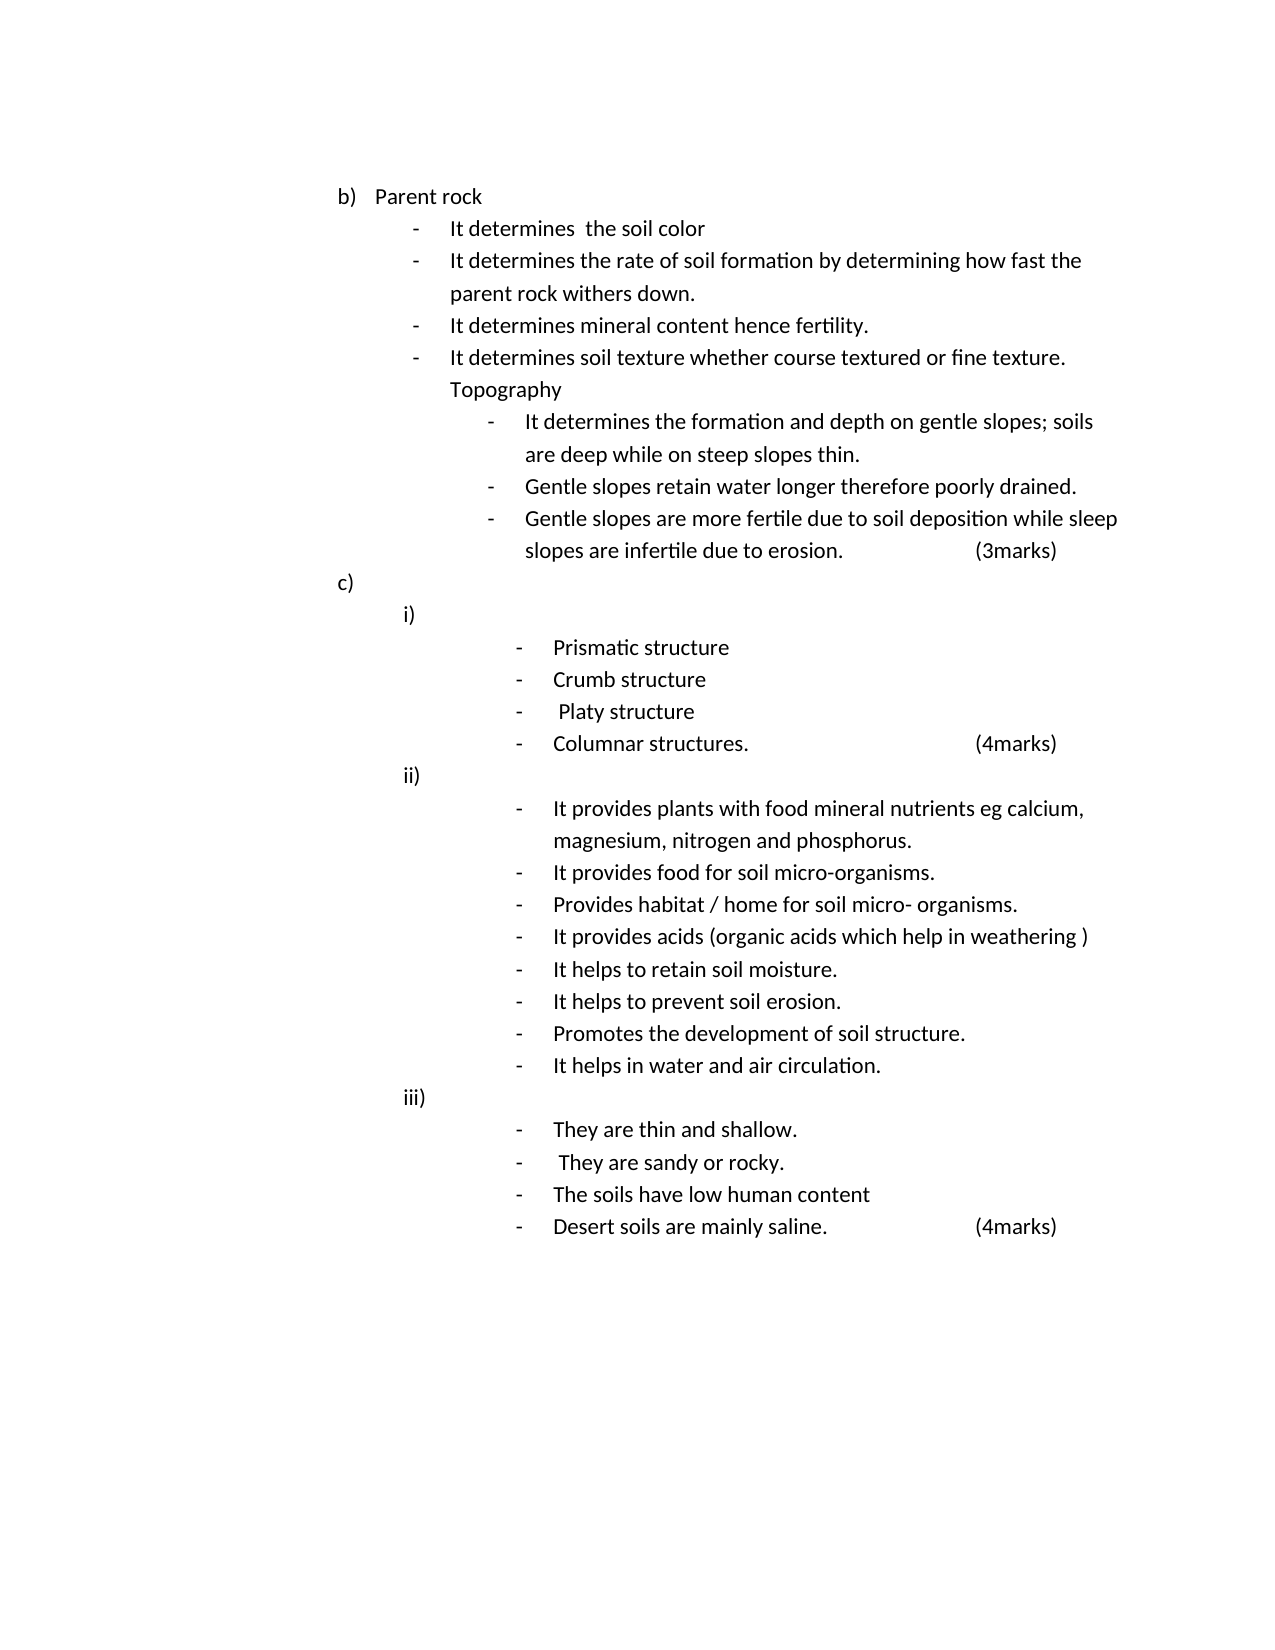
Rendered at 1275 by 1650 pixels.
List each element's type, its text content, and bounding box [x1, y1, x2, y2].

list It determines mineral content hence fertility. [412, 311, 1125, 339]
list The soils have low human content [516, 1180, 1125, 1208]
list It helps in water and air circulation. [516, 1051, 1125, 1079]
list Parent rock [337, 182, 1125, 210]
list It provides acids (organic acids which help in weathering ) [516, 922, 1125, 951]
list Columnar structures. (4marks) [516, 729, 1125, 757]
list Desert soils are mainly saline. (4marks) [516, 1212, 1125, 1240]
list It determines the formation and depth on gentle slopes; soils are deep while on steep slopes thin. [487, 407, 1125, 468]
list Prismatic structure [516, 633, 1125, 661]
list It determines soil texture whether course textured or fine texture. [412, 343, 1125, 371]
list Gentle slopes retain water longer therefore poorly drained. [487, 472, 1125, 500]
list It provides plants with food mineral nutrients eg calcium, magnesium, nitrogen and phosphorus. [516, 794, 1125, 854]
list Topography [450, 375, 1125, 403]
list Promotes the development of soil structure. [516, 1019, 1125, 1047]
list Gentle slopes are more fertile due to soil deposition while sleep slopes are infertile due to erosion. (3marks) [487, 504, 1125, 564]
list They are sandy or rocky. [516, 1148, 1125, 1176]
list Platy structure [516, 697, 1125, 725]
list It determines the rate of soil formation by determining how fast the parent rock withers down. [412, 247, 1125, 307]
list Crumb structure [516, 665, 1125, 693]
list It determines the soil color [412, 214, 1125, 242]
list Provides habitat / home for soil micro- organisms. [516, 890, 1125, 918]
list They are thin and shallow. [516, 1116, 1125, 1144]
list It helps to prevent soil erosion. [516, 987, 1125, 1015]
list It provides food for soil micro-organisms. [516, 858, 1125, 886]
list It helps to retain soil moisture. [516, 955, 1125, 983]
